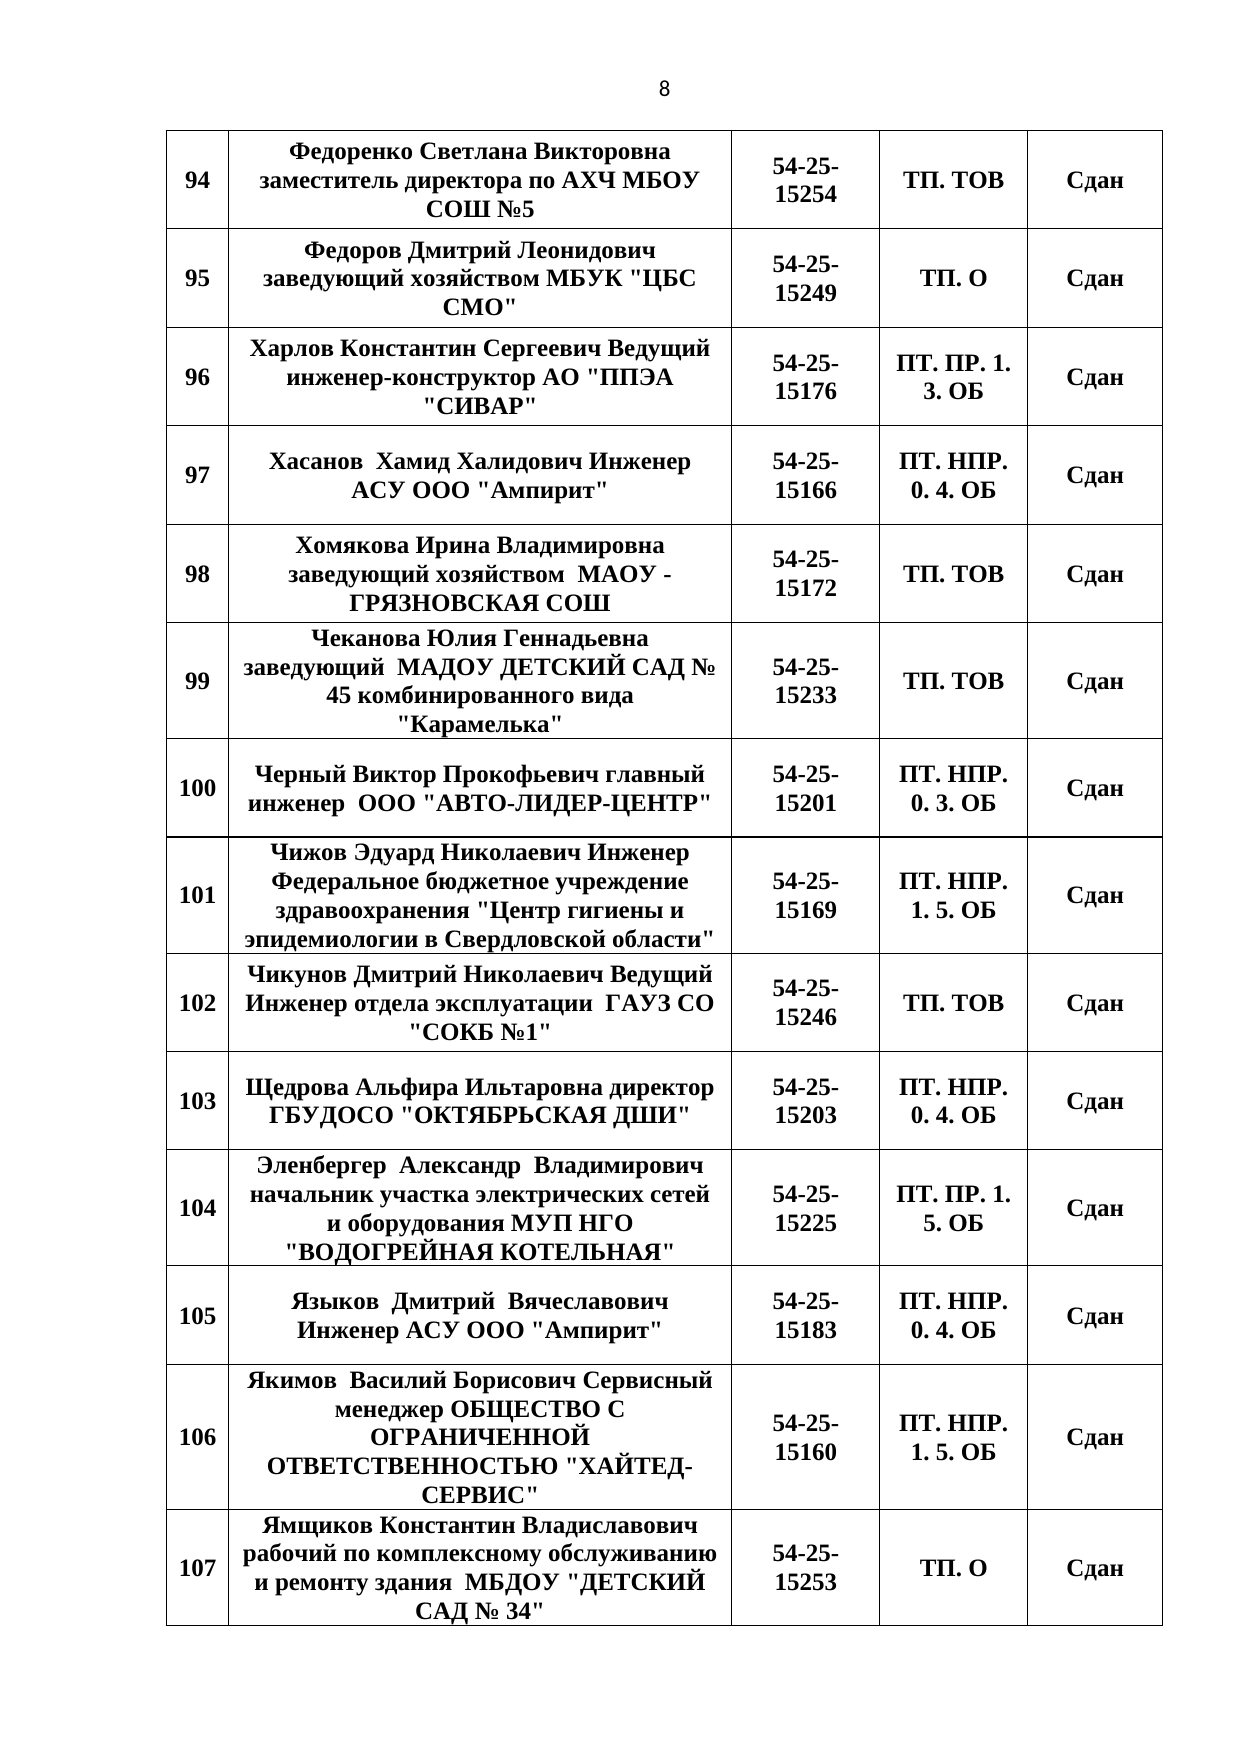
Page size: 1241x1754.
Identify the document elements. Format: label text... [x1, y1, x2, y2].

table_cell 54-25-15176 [732, 328, 879, 425]
table_cell 54-25-15249 [732, 229, 879, 327]
table_cell Сдан [1028, 838, 1162, 952]
table_cell Сдан [1028, 1150, 1162, 1265]
table_cell 101 [167, 838, 228, 952]
table_cell ТП. ТОВ [880, 525, 1027, 622]
table_cell ТП. ТОВ [880, 954, 1027, 1051]
table_cell 106 [167, 1365, 228, 1509]
table_cell Сдан [1028, 1510, 1162, 1625]
table_cell Щедрова Альфира Ильтаровна директор ГБУДОСО "ОКТЯБРЬСКАЯ ДШИ" [229, 1052, 731, 1149]
table_cell 94 [167, 131, 228, 228]
table_cell ТП. ТОВ [880, 623, 1027, 738]
table_cell 54-25-15246 [732, 954, 879, 1051]
table_cell 107 [167, 1510, 228, 1625]
table_cell 54-25-15254 [732, 131, 879, 228]
table_cell Сдан [1028, 739, 1162, 836]
table_cell Харлов Константин Сергеевич Ведущий инженер-конструктор АО "ППЭА "СИВАР" [229, 328, 731, 425]
table_cell 54-25-15166 [732, 426, 879, 523]
table_cell Сдан [1028, 525, 1162, 622]
table_cell Хомякова Ирина Владимировна заведующий хозяйством МАОУ - ГРЯЗНОВСКАЯ СОШ [229, 525, 731, 622]
table_cell 105 [167, 1266, 228, 1364]
table_cell 96 [167, 328, 228, 425]
table_cell ПТ. ПР. 1. 3. ОБ [880, 328, 1027, 425]
table_cell Сдан [1028, 1266, 1162, 1364]
table_cell ПТ. НПР. 0. 4. ОБ [880, 426, 1027, 523]
table_cell 54-25-15201 [732, 739, 879, 836]
table_cell 102 [167, 954, 228, 1051]
table_cell Сдан [1028, 623, 1162, 738]
table_cell 100 [167, 739, 228, 836]
table_cell Языков Дмитрий Вячеславович Инженер АСУ ООО "Ампирит" [229, 1266, 731, 1364]
table_cell ПТ. НПР. 1. 5. ОБ [880, 838, 1027, 952]
table_cell Якимов Василий Борисович Сервисный менеджер ОБЩЕСТВО С ОГРАНИЧЕННОЙ ОТВЕТСТВЕННОСТЬЮ "ХАЙТЕД-СЕРВИС" [229, 1365, 731, 1509]
table_cell Сдан [1028, 426, 1162, 523]
table_cell 95 [167, 229, 228, 327]
table_cell Чикунов Дмитрий Николаевич Ведущий Инженер отдела эксплуатации ГАУЗ СО "СОКБ №1" [229, 954, 731, 1051]
table_cell 54-25-15172 [732, 525, 879, 622]
table_cell 99 [167, 623, 228, 738]
table_cell ТП. О [880, 229, 1027, 327]
table_cell Сдан [1028, 328, 1162, 425]
table_cell Хасанов Хамид Халидович Инженер АСУ ООО "Ампирит" [229, 426, 731, 523]
table_cell 54-25-15233 [732, 623, 879, 738]
table_cell Черный Виктор Прокофьевич главный инженер ООО "АВТО-ЛИДЕР-ЦЕНТР" [229, 739, 731, 836]
table_cell Ямщиков Константин Владиславович рабочий по комплексному обслуживанию и ремонту здания МБДОУ "ДЕТСКИЙ САД № 34" [229, 1510, 731, 1625]
table_cell 54-25-15183 [732, 1266, 879, 1364]
table_cell Чеканова Юлия Геннадьевна заведующий МАДОУ ДЕТСКИЙ САД № 45 комбинированного вида "Карамелька" [229, 623, 731, 738]
table_cell Сдан [1028, 131, 1162, 228]
table_cell 97 [167, 426, 228, 523]
table_cell 54-25-15203 [732, 1052, 879, 1149]
table_cell Сдан [1028, 954, 1162, 1051]
table_cell 98 [167, 525, 228, 622]
table_cell Федоров Дмитрий Леонидович заведующий хозяйством МБУК "ЦБС СМО" [229, 229, 731, 327]
table_cell ПТ. НПР. 0. 4. ОБ [880, 1052, 1027, 1149]
table_cell Эленбергер Александр Владимирович начальник участка электрических сетей и оборудования МУП НГО "ВОДОГРЕЙНАЯ КОТЕЛЬНАЯ" [229, 1150, 731, 1265]
table_cell 54-25-15160 [732, 1365, 879, 1509]
table_cell 54-25-15169 [732, 838, 879, 952]
table_cell Сдан [1028, 1052, 1162, 1149]
table_cell ПТ. НПР. 0. 3. ОБ [880, 739, 1027, 836]
table_cell Федоренко Светлана Викторовна заместитель директора по АХЧ МБОУ СОШ №5 [229, 131, 731, 228]
table_cell ПТ. ПР. 1. 5. ОБ [880, 1150, 1027, 1265]
table_cell 103 [167, 1052, 228, 1149]
table_cell 54-25-15253 [732, 1510, 879, 1625]
table_cell Сдан [1028, 229, 1162, 327]
table_cell ПТ. НПР. 0. 4. ОБ [880, 1266, 1027, 1364]
table_cell ТП. ТОВ [880, 131, 1027, 228]
table_cell ПТ. НПР. 1. 5. ОБ [880, 1365, 1027, 1509]
table_cell 54-25-15225 [732, 1150, 879, 1265]
table_cell Чижов Эдуард Николаевич Инженер Федеральное бюджетное учреждение здравоохранения "Центр гигиены и эпидемиологии в Свердловской области" [229, 838, 731, 952]
table_cell 104 [167, 1150, 228, 1265]
table_cell ТП. О [880, 1510, 1027, 1625]
table_cell Сдан [1028, 1365, 1162, 1509]
